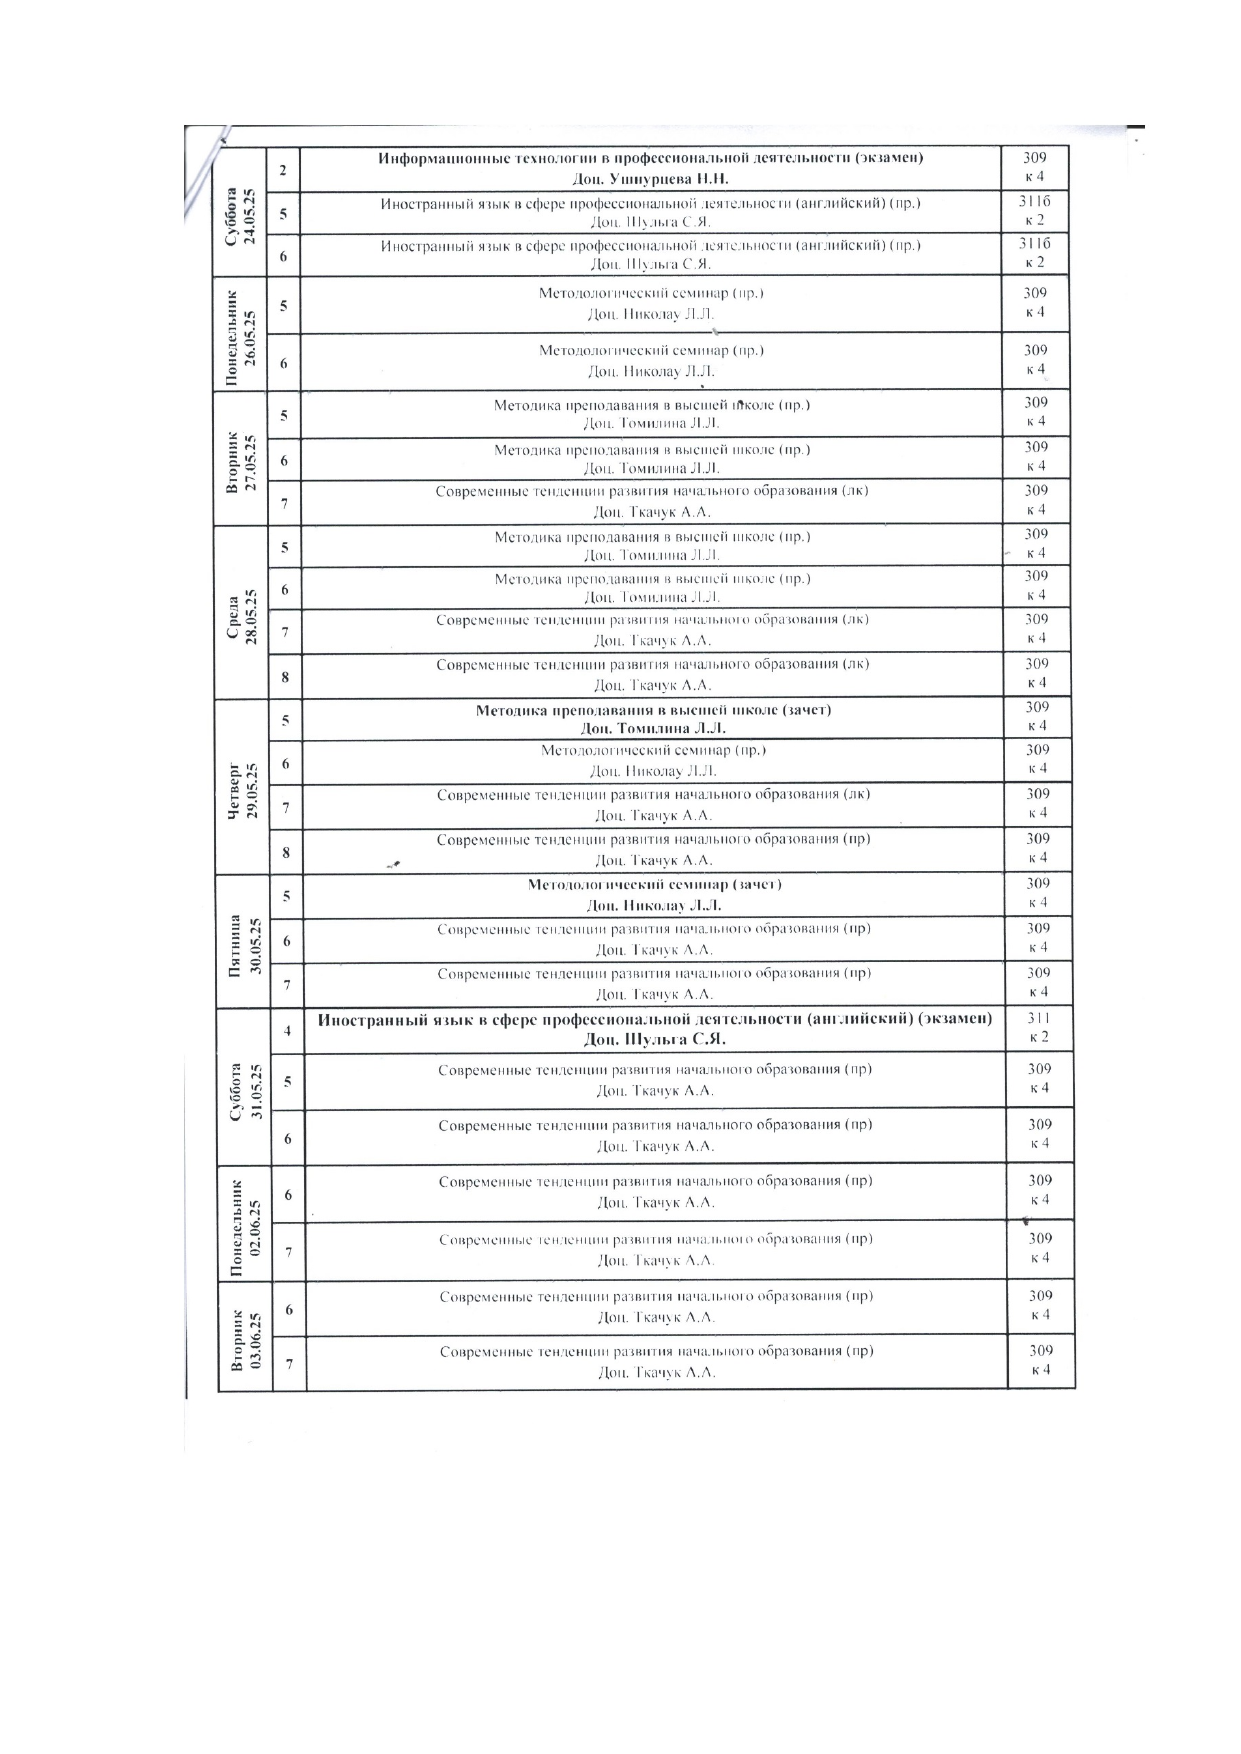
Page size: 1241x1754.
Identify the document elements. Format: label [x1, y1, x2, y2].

picture [177, 118, 1151, 1459]
